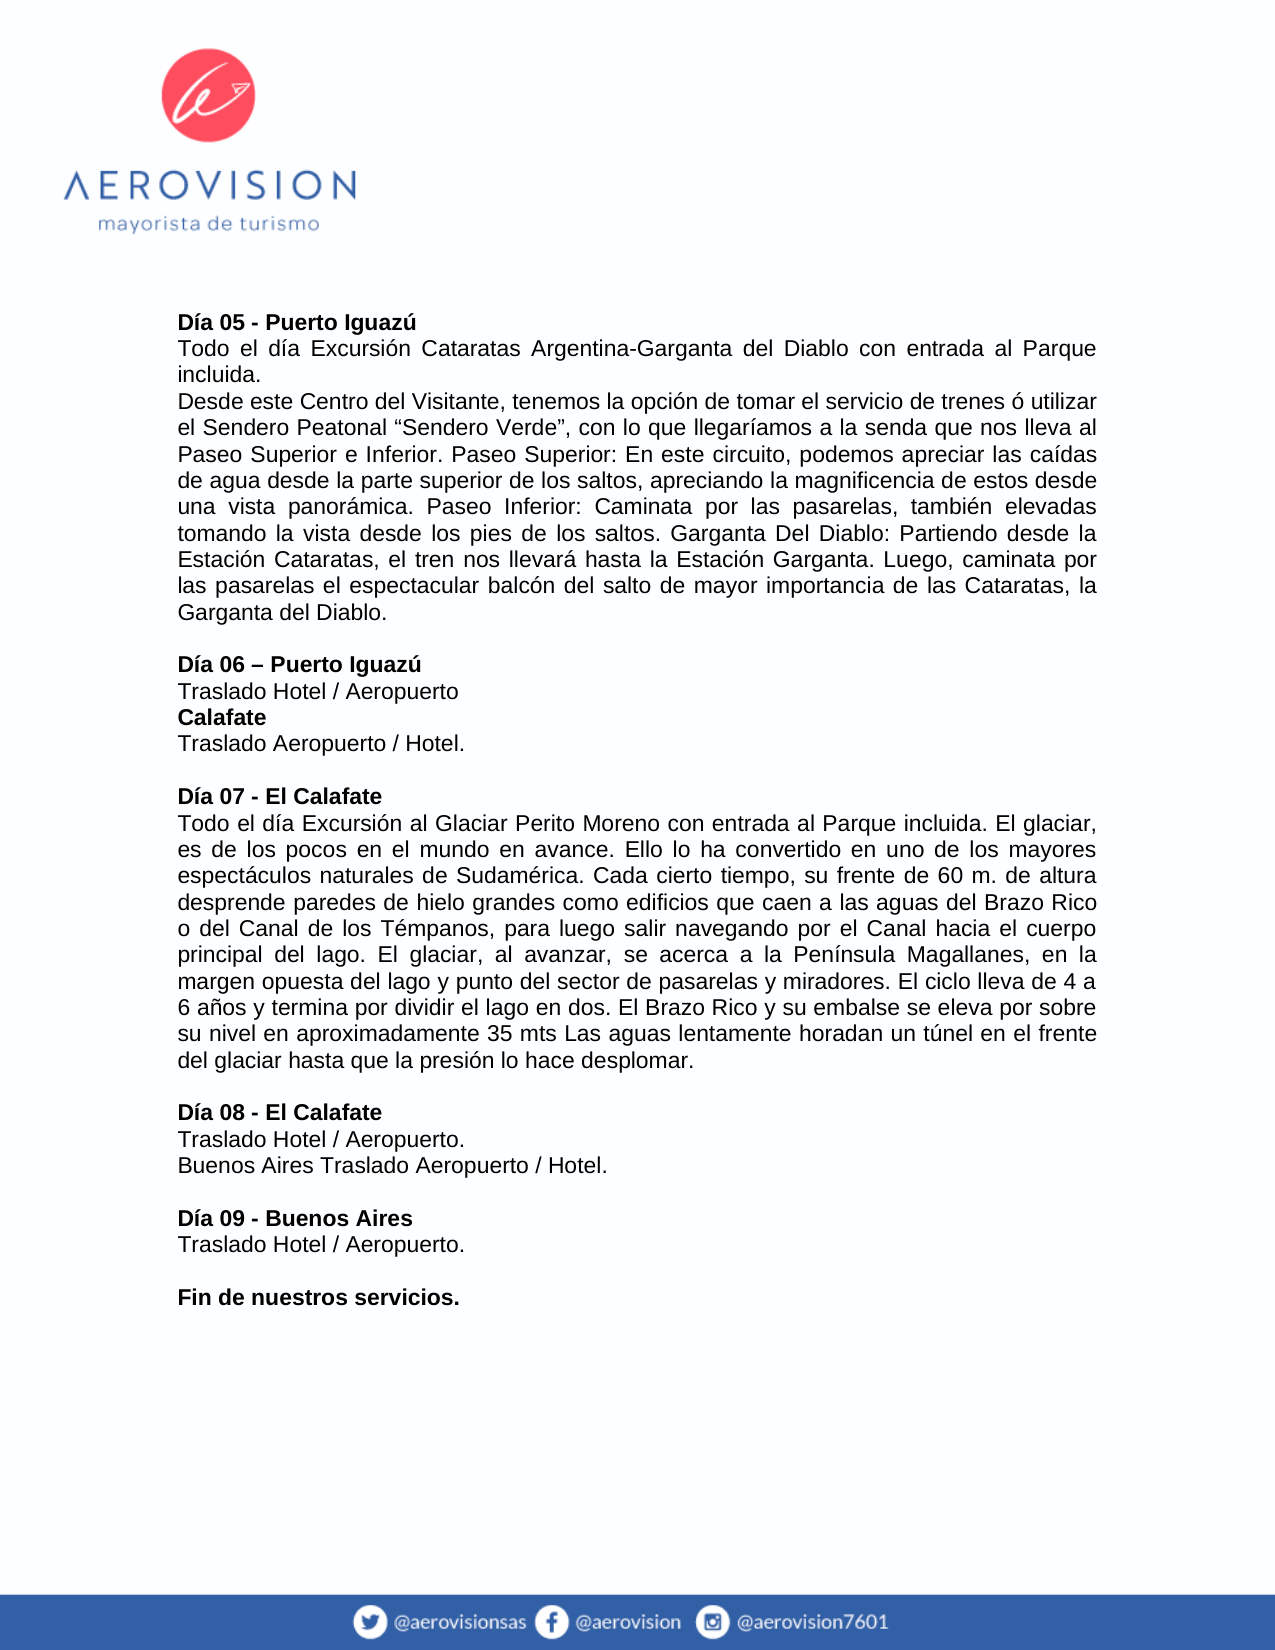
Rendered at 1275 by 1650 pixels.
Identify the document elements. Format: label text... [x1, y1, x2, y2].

text Buenos Aires Traslado Aeropuerto / Hotel. [177, 1152, 1098, 1178]
text Traslado Aeropuerto / Hotel. [177, 730, 1098, 757]
text Día 05 - Puerto Iguazú [177, 309, 1098, 335]
picture [0, 0, 1275, 1650]
text Fin de nuestros servicios. [177, 1284, 1098, 1310]
text Todo el día Excursión Cataratas Argentina-Garganta del Diablo con entrada al Parque incluida. [177, 335, 1098, 388]
text Día 08 - El Calafate [177, 1099, 1098, 1126]
text Día 06 – Puerto Iguazú [177, 651, 1098, 678]
text Día 09 - Buenos Aires [177, 1205, 1098, 1231]
text Día 07 - El Calafate [177, 783, 1098, 809]
text Traslado Hotel / Aeropuerto. [177, 1126, 1098, 1152]
text Desde este Centro del Visitante, tenemos la opción de tomar el servicio de trenes ó utilizar el Sendero Peatonal “Sendero Verde”, con lo que llegaríamos a la senda que nos lleva al Paseo Superior e Inferior. Paseo Superior: En este circuito, podemos apreciar las caídas de agua desde la parte superior de los saltos, apreciando la magnificencia de estos desde una vista panorámica. Paseo Inferior: Caminata por las pasarelas, también elevadas tomando la vista desde los pies de los saltos. Garganta Del Diablo: Partiendo desde la Estación Cataratas, el tren nos llevará hasta la Estación Garganta. Luego, caminata por las pasarelas el espectacular balcón del salto de mayor importancia de las Cataratas, la Garganta del Diablo. [177, 388, 1098, 625]
text Traslado Hotel / Aeropuerto [177, 678, 1098, 704]
text Calafate [177, 704, 1098, 730]
text Traslado Hotel / Aeropuerto. [177, 1231, 1098, 1257]
text Todo el día Excursión al Glaciar Perito Moreno con entrada al Parque incluida. El glaciar, es de los pocos en el mundo en avance. Ello lo ha convertido en uno de los mayores espectáculos naturales de Sudamérica. Cada cierto tiempo, su frente de 60 m. de altura desprende paredes de hielo grandes como edificios que caen a las aguas del Brazo Rico o del Canal de los Témpanos, para luego salir navegando por el Canal hacia el cuerpo principal del lago. El glaciar, al avanzar, se acerca a la Península Magallanes, en la margen opuesta del lago y punto del sector de pasarelas y miradores. El ciclo lleva de 4 a 6 años y termina por dividir el lago en dos. El Brazo Rico y su embalse se eleva por sobre su nivel en aproximadamente 35 mts Las aguas lentamente horadan un túnel en el frente del glaciar hasta que la presión lo hace desplomar. [177, 809, 1098, 1073]
